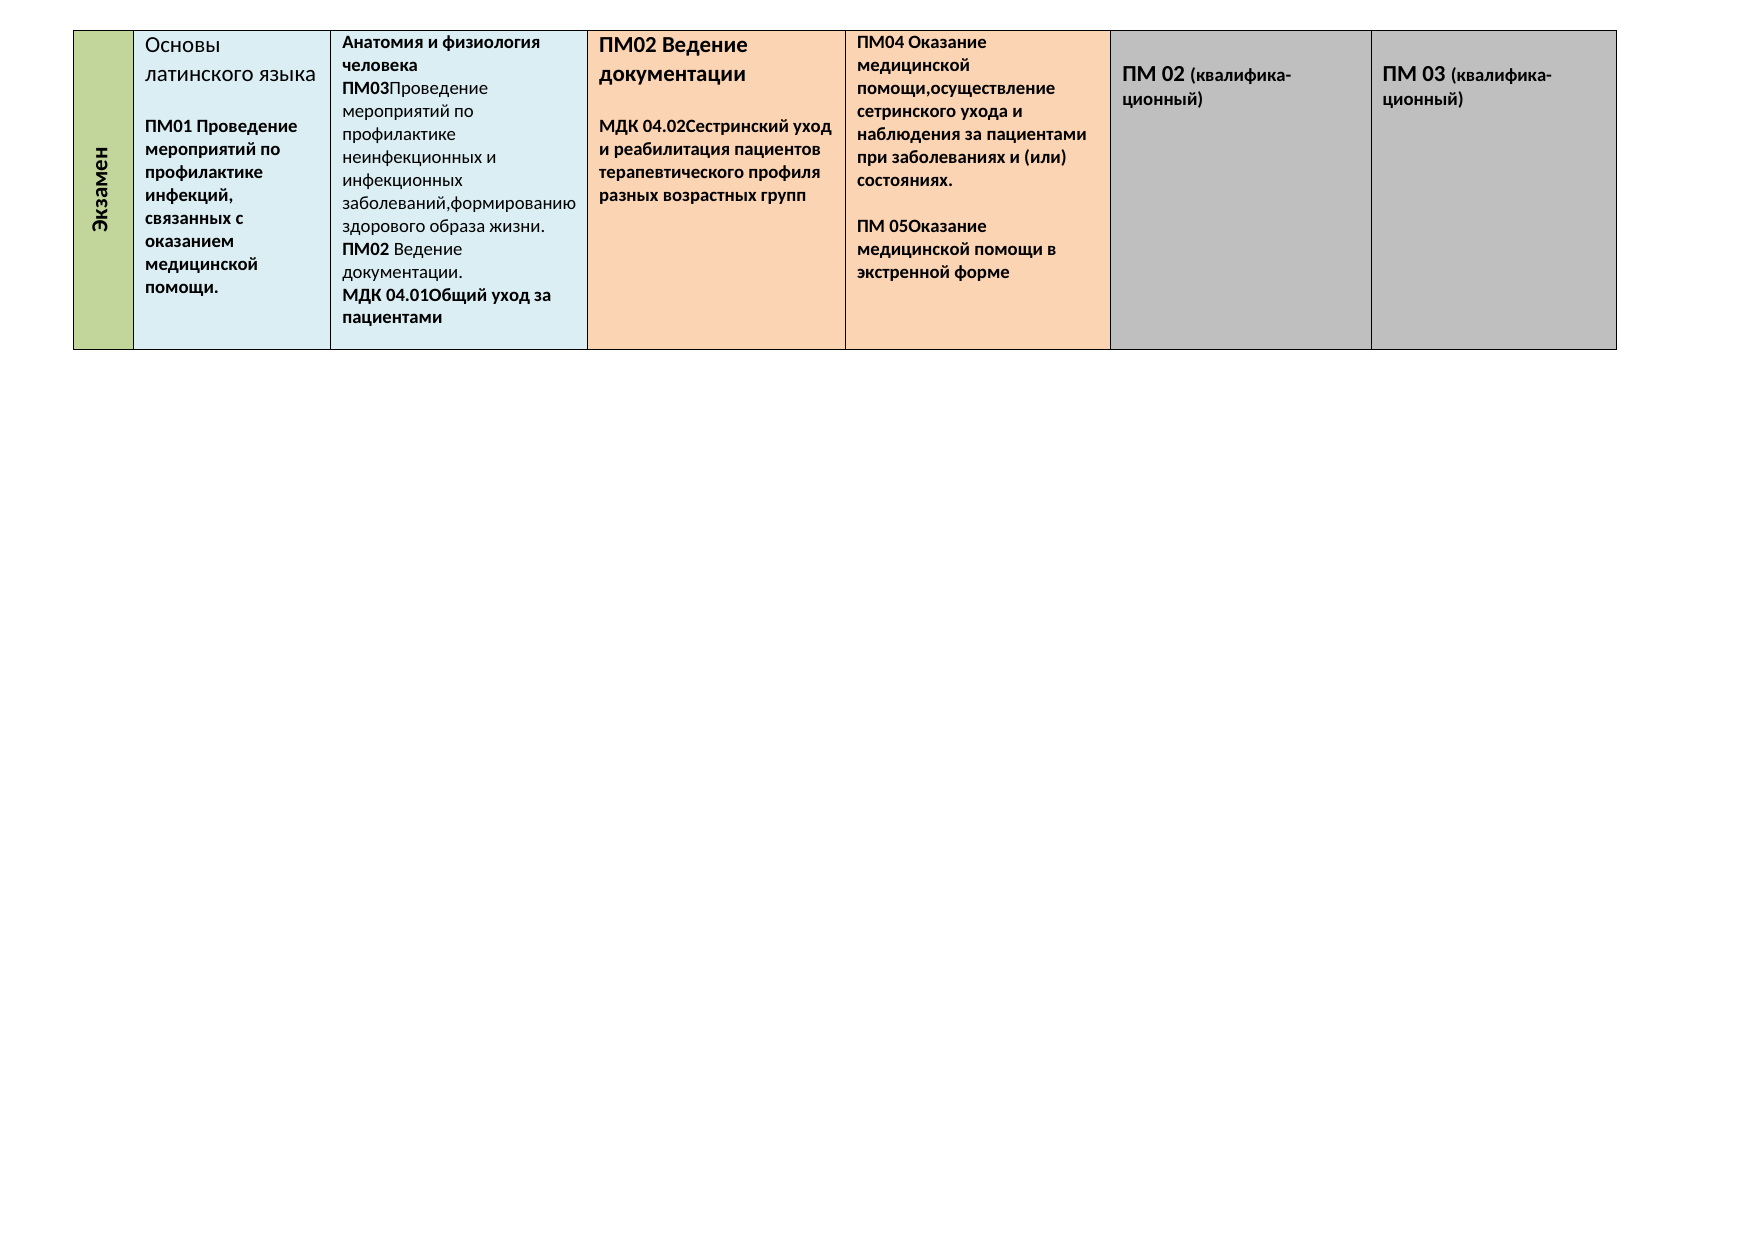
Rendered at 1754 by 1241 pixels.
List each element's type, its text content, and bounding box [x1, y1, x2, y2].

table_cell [1372, 31, 1616, 349]
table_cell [1111, 31, 1371, 349]
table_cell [588, 31, 845, 349]
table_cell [846, 31, 1110, 349]
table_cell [134, 31, 330, 349]
table_cell Экзамен [74, 31, 133, 349]
